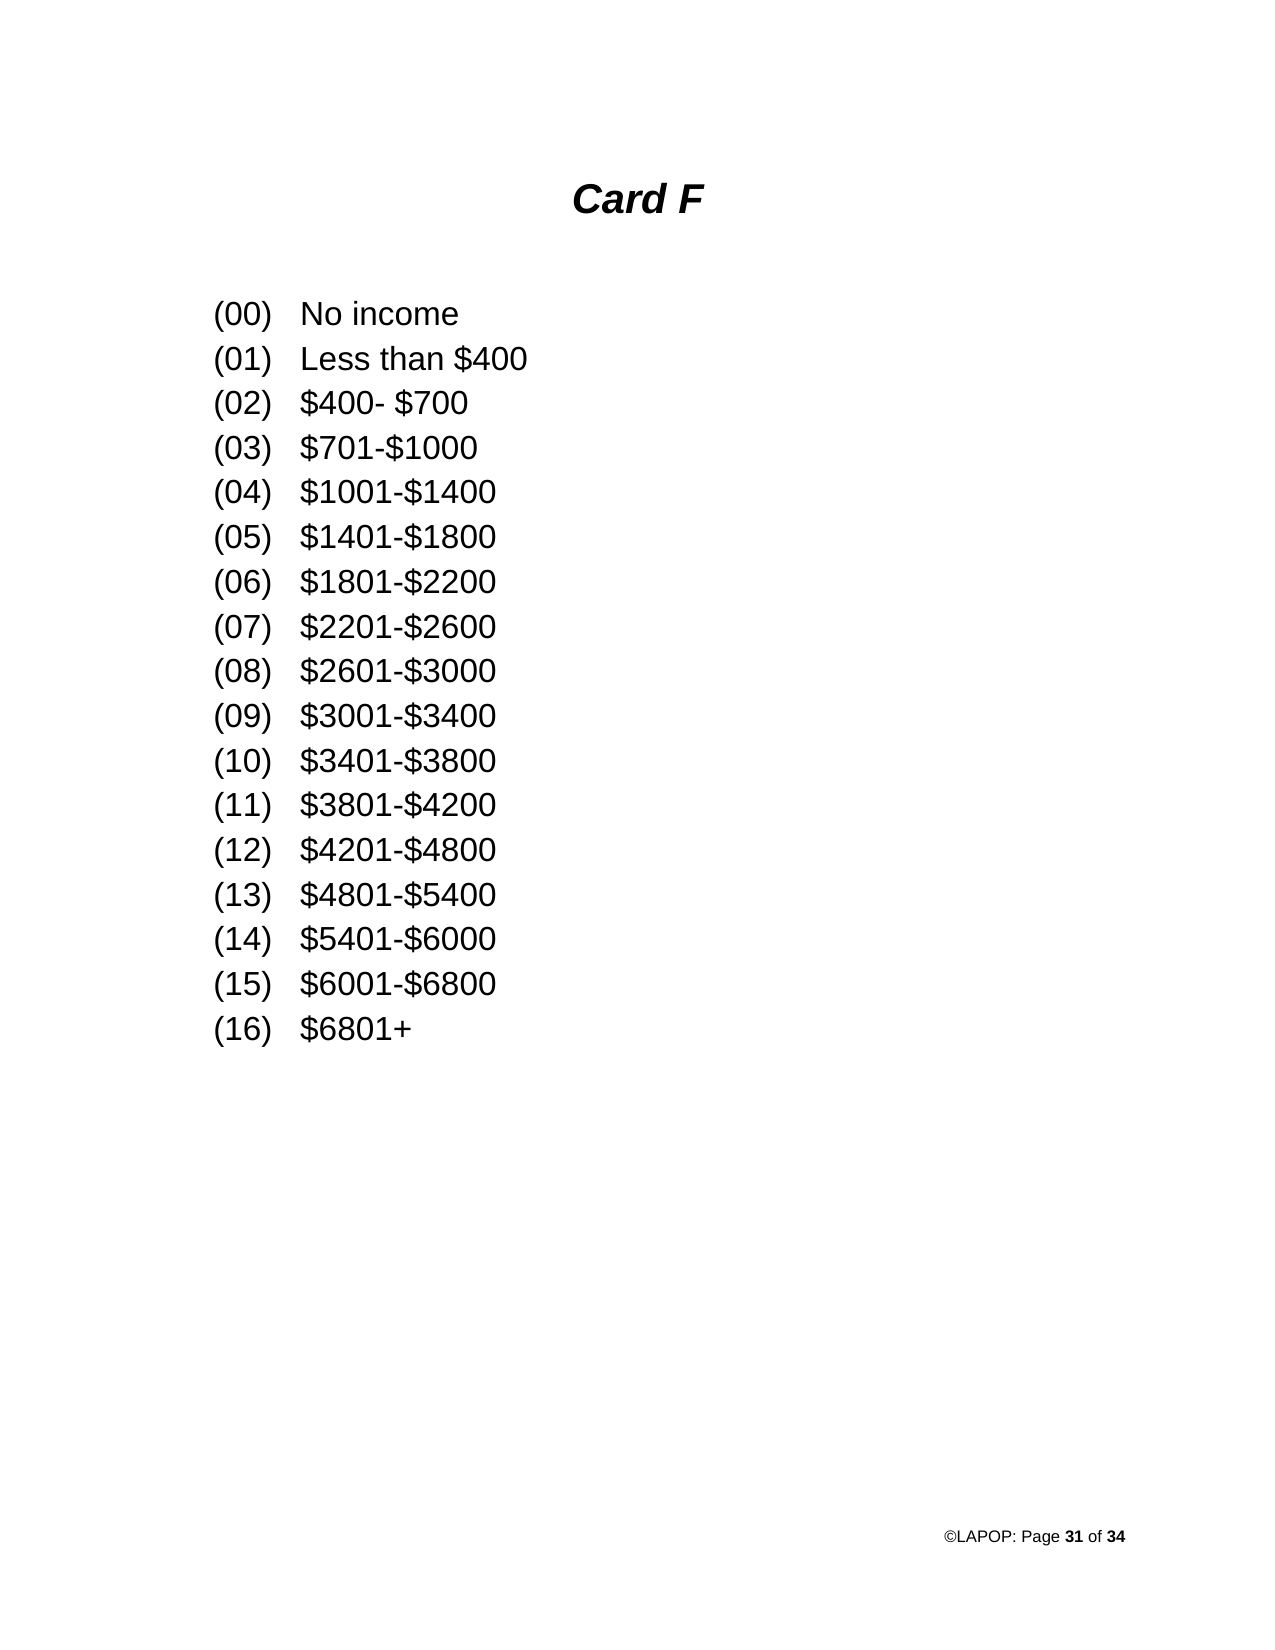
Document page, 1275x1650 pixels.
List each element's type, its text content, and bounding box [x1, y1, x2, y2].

text (12) $4201-$4800 [213, 830, 1125, 868]
text (11) $3801-$4200 [213, 785, 1125, 824]
subtitle Card F [150, 174, 1125, 222]
text (09) $3001-$3400 [213, 696, 1125, 734]
text (15) $6001-$6800 [213, 964, 1125, 1003]
text (00) No income [213, 294, 1125, 332]
text (10) $3401-$3800 [213, 741, 1125, 779]
text (06) $1801-$2200 [213, 562, 1125, 600]
text (01) Less than $400 [213, 338, 1125, 377]
text (05) $1401-$1800 [213, 517, 1125, 556]
text (16) $6801+ [213, 1009, 1125, 1047]
text (02) $400- $700 [213, 383, 1125, 422]
text (04) $1001-$1400 [213, 473, 1125, 511]
text (14) $5401-$6000 [213, 919, 1125, 958]
text (03) $701-$1000 [213, 428, 1125, 466]
text (08) $2601-$3000 [213, 651, 1125, 690]
text (13) $4801-$5400 [213, 875, 1125, 913]
text (07) $2201-$2600 [213, 607, 1125, 645]
